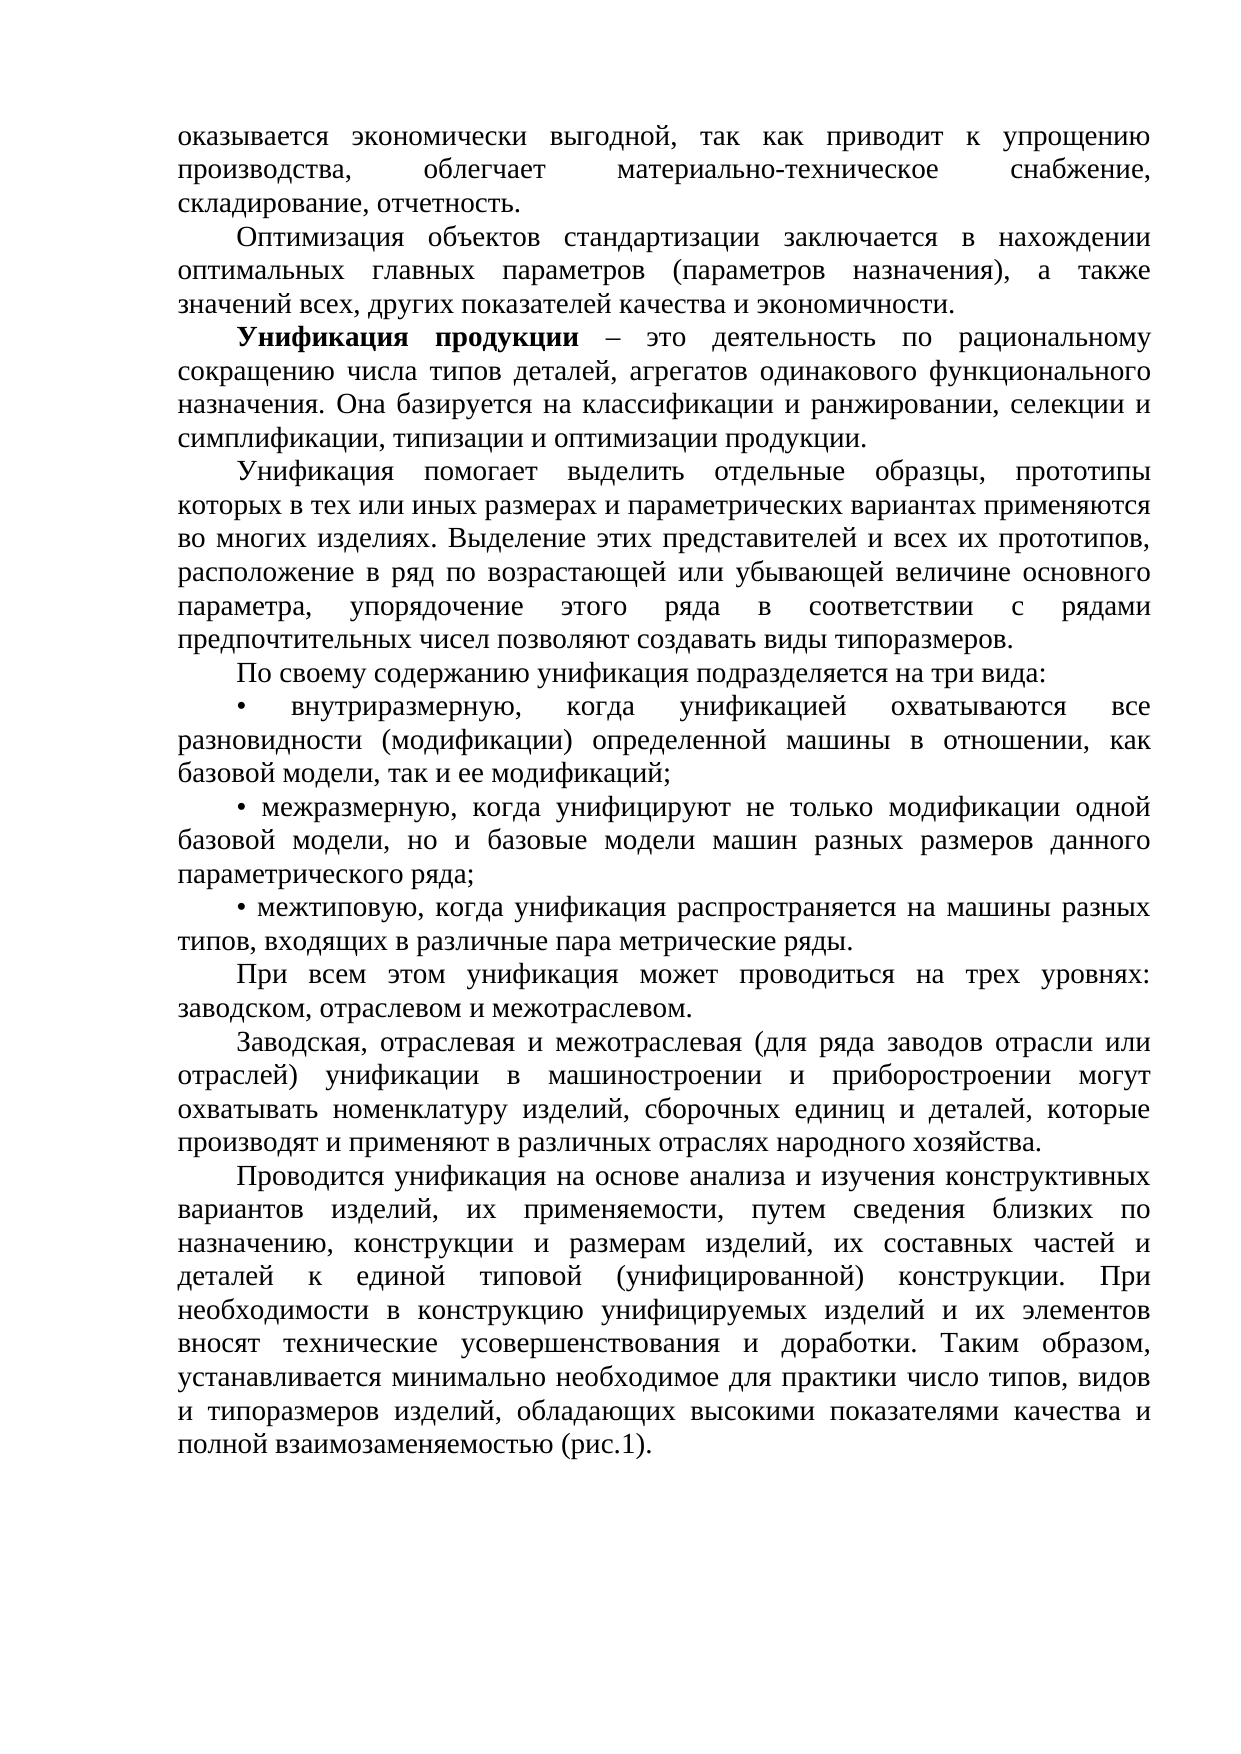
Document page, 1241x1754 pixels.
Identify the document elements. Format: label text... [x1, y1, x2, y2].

text При всем этом унификация может проводиться на трех уровнях: заводском, отраслевом и межотраслевом. [177, 957, 1152, 1024]
text • внутриразмерную, когда унификацией охватываются все разновидности (модификации) определенной машины в отношении, как базовой модели, так и ее модификаций; [177, 688, 1152, 789]
text Унификация помогает выделить отдельные образцы, прототипы которых в тех или иных размерах и параметрических вариантах применяются во многих изделиях. Выделение этих представителей и всех их прототипов, расположение в ряд по возрастающей или убывающей величине основного параметра, упорядочение этого ряда в соответствии с рядами предпочтительных чисел позволяют создавать виды типоразмеров. [177, 453, 1152, 655]
text Заводская, отраслевая и межотраслевая (для ряда заводов отрасли или отраслей) унификации в машиностроении и приборостроении могут охватывать номенклатуру изделий, сборочных единиц и деталей, которые производят и применяют в различных отраслях народного хозяйства. [177, 1024, 1152, 1158]
text Оптимизация объектов стандартизации заключается в нахождении оптимальных главных параметров (параметров назначения), а также значений всех, других показателей качества и экономичности. [177, 219, 1152, 319]
text Проводится унификация на основе анализа и изучения конструктивных вариантов изделий, их применяемости, путем сведения близких по назначению, конструкции и размерам изделий, их составных частей и деталей к единой типовой (унифицированной) конструкции. При необходимости в конструкцию унифицируемых изделий и их элементов вносят технические усовершенствования и доработки. Таким образом, устанавливается минимально необходимое для практики число типов, видов и типоразмеров изделий, обладающих высокими показателями качества и полной взаимозаменяемостью (рис.1). [177, 1158, 1152, 1460]
text • межтиповую, когда унификация распространяется на машины разных типов, входящих в различные пара метрические ряды. [177, 889, 1152, 957]
text Унификация продукции – это деятельность по рациональному сокращению числа типов деталей, агрегатов одинакового функционального назначения. Она базируется на классификации и ранжировании, селекции и симплификации, типизации и оптимизации продукции. [177, 319, 1152, 453]
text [177, 118, 1152, 219]
text • межразмерную, когда унифицируют не только модификации одной базовой модели, но и базовые модели машин разных размеров данного параметрического ряда; [177, 789, 1152, 889]
text По своему содержанию унификация подразделяется на три вида: [177, 655, 1152, 688]
